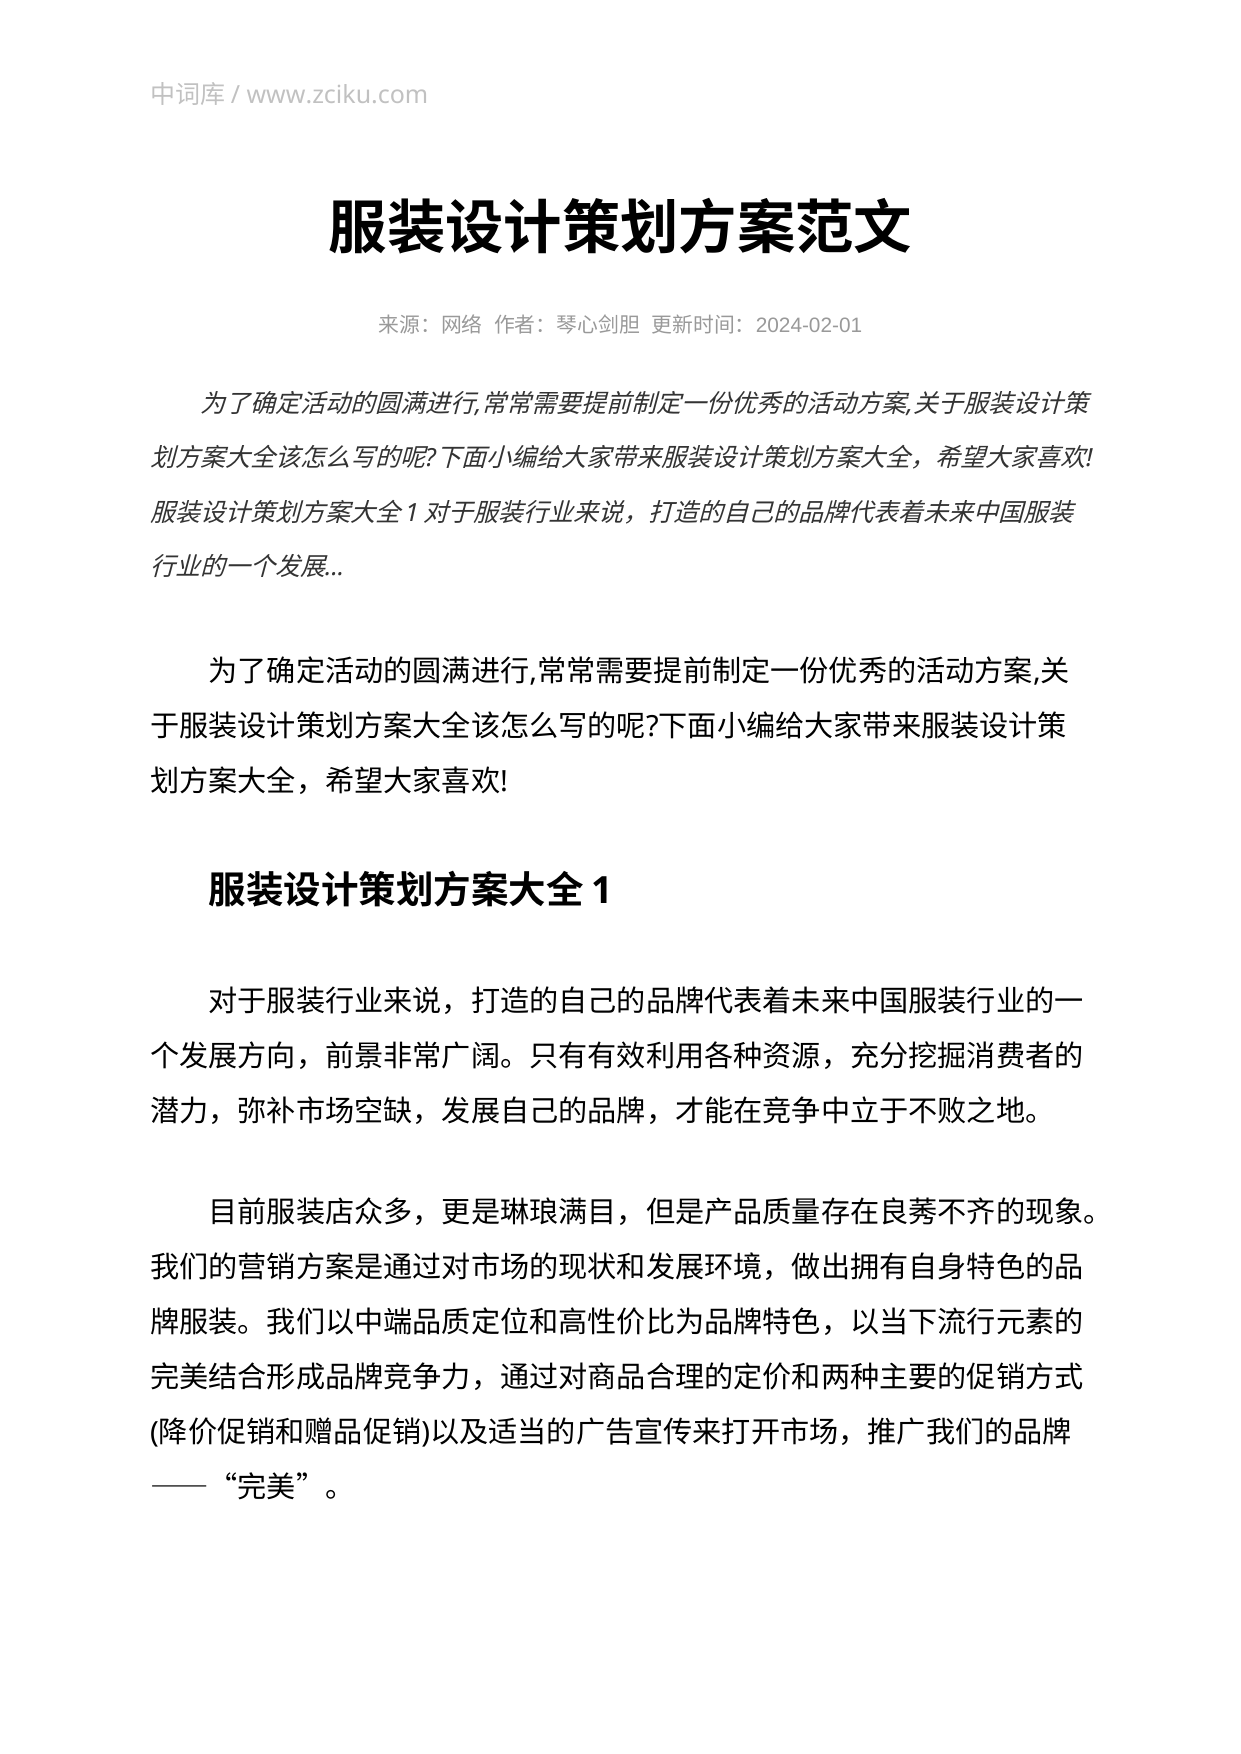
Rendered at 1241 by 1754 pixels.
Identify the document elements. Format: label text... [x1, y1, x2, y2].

text 为了确定活动的圆满进行,常常需要提前制定一份优秀的活动方案,关于服装设计策划方案大全该怎么写的呢?下面小编给大家带来服装设计策划方案大全，希望大家喜欢!服装设计策划方案大全1对于服装行业来说，打造的自己的品牌代表着未来中国服装行业的一个发展... [150, 383, 1090, 583]
text 服装设计策划方案大全1 [150, 860, 1090, 914]
text 为了确定活动的圆满进行,常常需要提前制定一份优秀的活动方案,关于服装设计策划方案大全该怎么写的呢?下面小编给大家带来服装设计策划方案大全，希望大家喜欢! [150, 648, 1090, 800]
text 来源：网络 作者：琴心剑胆 更新时间：2024-02-01 [150, 313, 1090, 337]
subtitle 服装设计策划方案范文 [150, 181, 1090, 266]
text 目前服装店众多，更是琳琅满目，但是产品质量存在良莠不齐的现象。我们的营销方案是通过对市场的现状和发展环境，做出拥有自身特色的品牌服装。我们以中端品质定位和高性价比为品牌特色，以当下流行元素的完美结合形成品牌竞争力，通过对商品合理的定价和两种主要的促销方式(降价促销和赠品促销)以及适当的广告宣传来打开市场，推广我们的品牌——“完美”。 [150, 1189, 1090, 1506]
text 对于服装行业来说，打造的自己的品牌代表着未来中国服装行业的一个发展方向，前景非常广阔。只有有效利用各种资源，充分挖掘消费者的潜力，弥补市场空缺，发展自己的品牌，才能在竞争中立于不败之地。 [150, 977, 1090, 1129]
